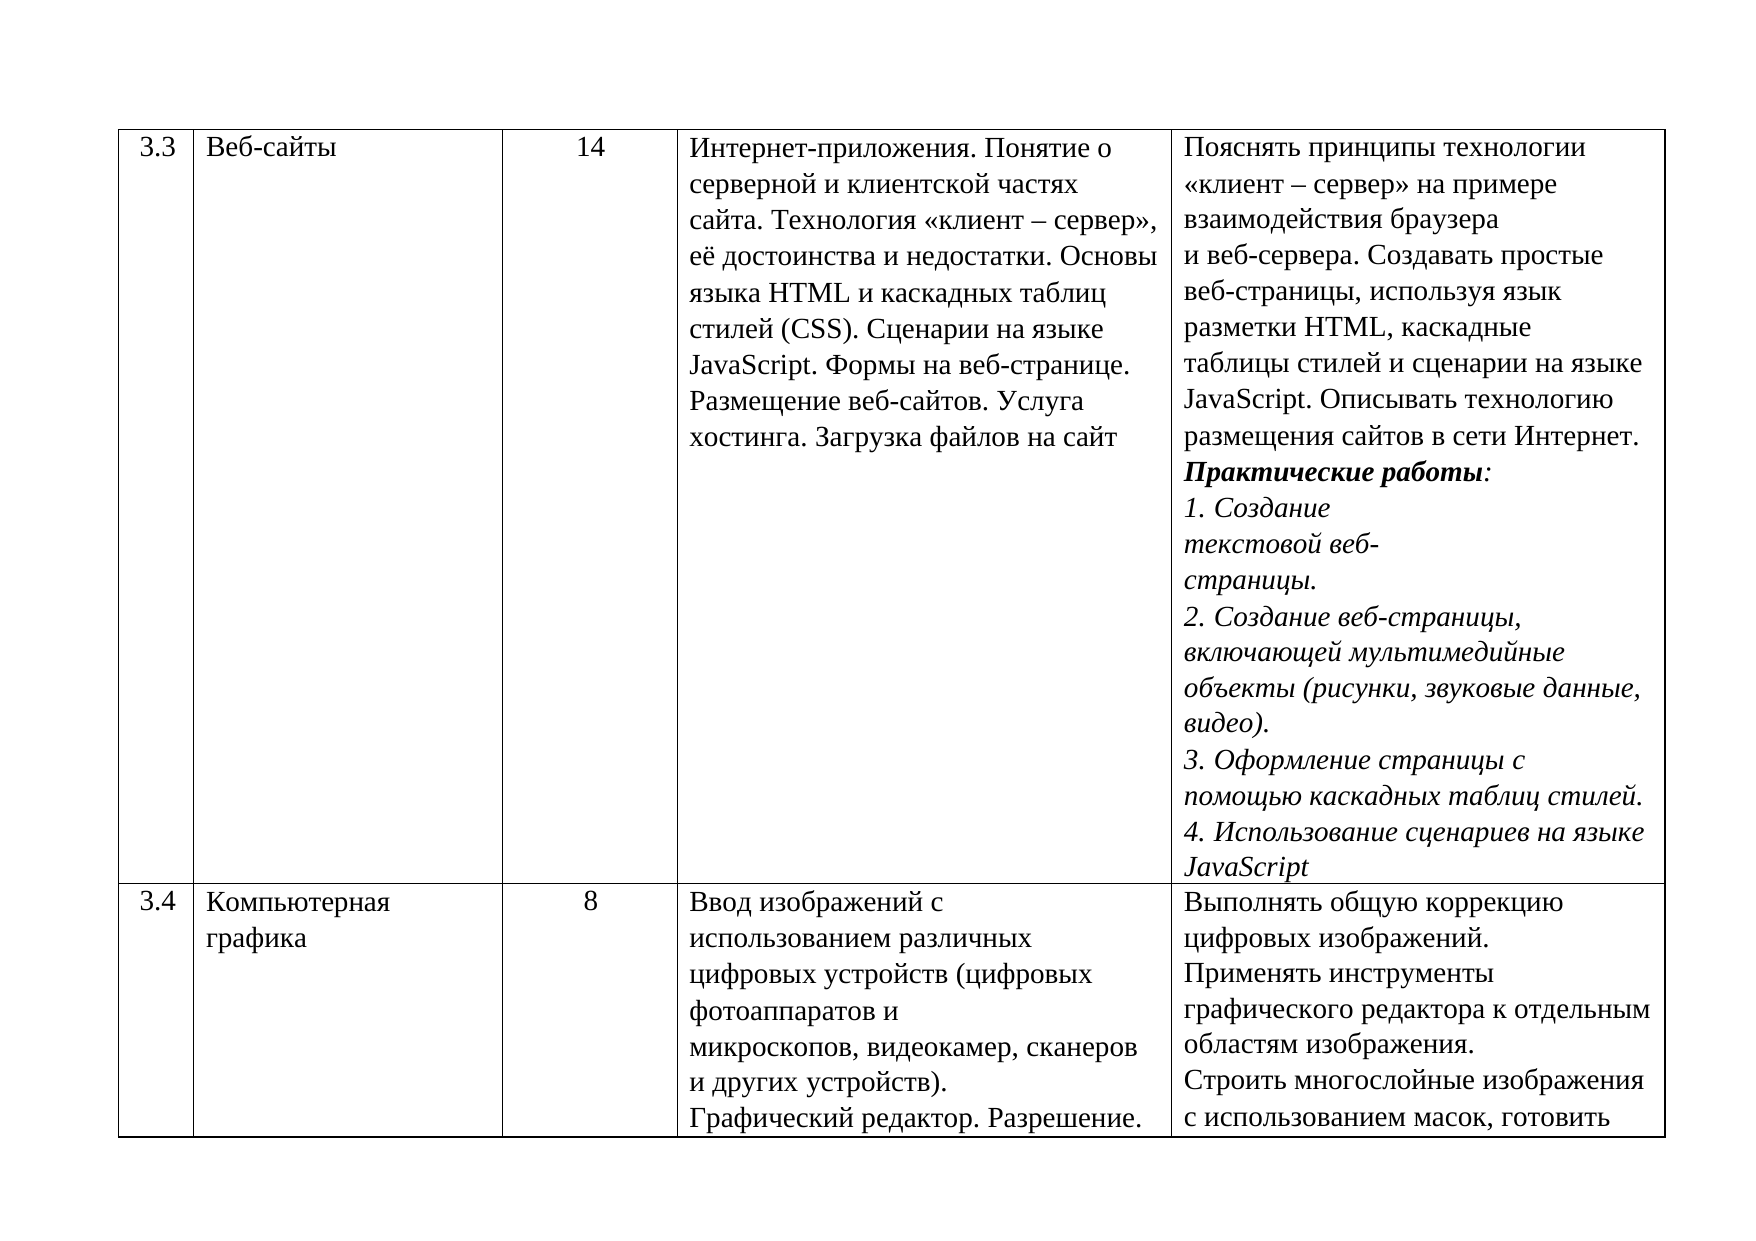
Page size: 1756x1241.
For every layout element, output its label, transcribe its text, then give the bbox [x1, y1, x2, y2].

table_header 14 [503, 130, 677, 883]
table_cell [194, 884, 502, 1136]
table_header Пояснять принципы технологии «клиент – сервер» на примере взаимодействия браузера и веб-сервера. Создавать простые веб-страницы, используя язык разметки HTML, каскадные таблицы стилей и сценарии на языке JavaScript. Описывать технологию размещения сайтов в сети Интернет. Практические работы: Создание текстовой веб-страницы. Создание веб-страницы, включающей мультимедийные объекты (рисунки, звуковые данные, видео). Оформление страницы с помощью каскадных таблиц стилей. Использование сценариев на языке JavaScript [1172, 130, 1664, 883]
table_header Интернет-приложения. Понятие о серверной и клиентской частях сайта. Технология «клиент – сервер», её достоинства и недостатки. Основы языка HTML и каскадных таблиц стилей (CSS). Сценарии на языке JavaScript. Формы на веб-странице. Размещение веб-сайтов. Услуга хостинга. Загрузка файлов на сайт [678, 130, 1171, 883]
table_cell 8 [503, 884, 677, 1136]
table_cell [1172, 884, 1664, 1136]
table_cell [678, 884, 1171, 1136]
table_header 3.3 [119, 130, 193, 883]
table_header Веб-сайты [194, 130, 502, 883]
table_cell 3.4 [119, 884, 193, 1136]
